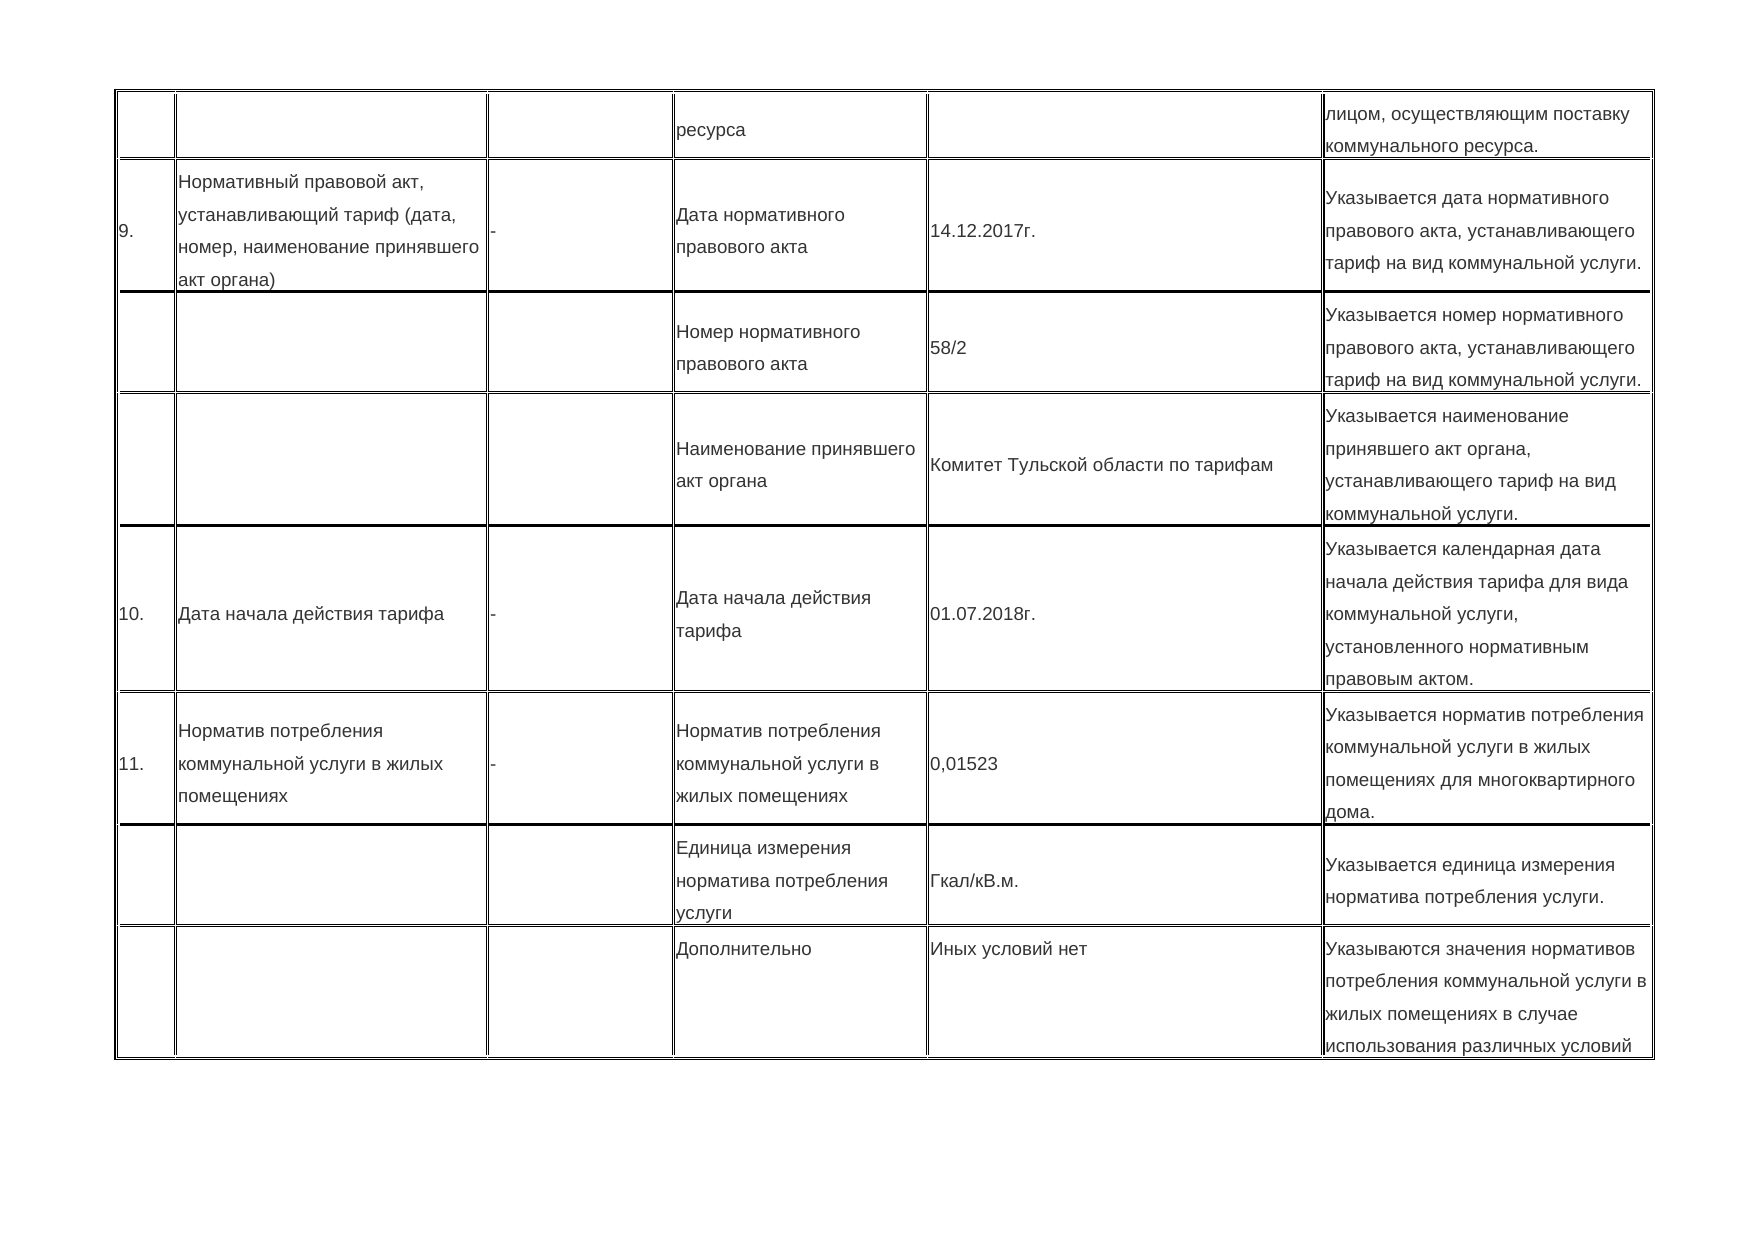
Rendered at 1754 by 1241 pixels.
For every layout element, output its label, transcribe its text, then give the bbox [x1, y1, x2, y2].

table_cell [177, 293, 486, 391]
table_cell Дата нормативного правового акта [675, 160, 926, 290]
table_cell Указывается номер нормативного правового акта, устанавливающего тариф на вид коммунальной услуги. [1325, 290, 1652, 391]
table_cell [118, 290, 174, 391]
table_cell 01.07.2018г. [929, 527, 1321, 690]
table_cell [116, 823, 174, 924]
table_cell Гкал/кВ.м. [929, 826, 1321, 924]
table_cell Иных условий нет [928, 924, 1323, 1057]
table_cell [116, 391, 176, 524]
table_cell Норматив потребления коммунальной услуги в жилых помещениях [177, 693, 486, 823]
table_cell [116, 924, 176, 1057]
table_cell [177, 394, 486, 524]
table_cell 58/2 [929, 293, 1321, 391]
table_cell Указывается дата нормативного правового акта, устанавливающего тариф на вид коммунальной услуги. [1323, 157, 1653, 290]
table_cell [176, 92, 487, 157]
table_cell Наименование принявшего акт органа [675, 394, 926, 524]
table_cell Указывается единица измерения норматива потребления услуги. [1325, 823, 1653, 924]
table_cell [489, 394, 672, 524]
table_cell Дата начала действия тарифа [675, 527, 926, 690]
table_cell [489, 826, 672, 924]
table_cell [177, 826, 486, 924]
table_cell Указывается календарная дата начала действия тарифа для вида коммунальной услуги, установленного нормативным правовым актом. [1325, 524, 1652, 690]
table_cell Номер нормативного правового акта [675, 293, 926, 391]
table_cell 10. [118, 524, 174, 690]
table_cell [176, 927, 487, 1057]
table_cell 9. [116, 157, 176, 290]
table_cell - [489, 527, 672, 690]
table_cell Норматив потребления коммунальной услуги в жилых помещениях [675, 693, 926, 823]
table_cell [1323, 92, 1652, 157]
table_cell [488, 92, 673, 157]
table_cell Дополнительно [674, 927, 928, 1057]
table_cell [674, 92, 928, 157]
table_cell 0,01523 [929, 693, 1321, 823]
table_cell Нормативный правовой акт, устанавливающий тариф (дата, номер, наименование принявшего акт органа) [177, 160, 486, 290]
table_cell 11. [116, 690, 176, 823]
table_cell Указывается наименование принявшего акт органа, устанавливающего тариф на вид коммунальной услуги. [1323, 391, 1653, 524]
table_cell Указывается норматив потребления коммунальной услуги в жилых помещениях для многоквартирного дома. [1323, 690, 1653, 823]
table_cell - [489, 693, 672, 823]
table_cell [488, 927, 673, 1057]
table_cell [489, 293, 672, 391]
table_cell [118, 92, 176, 157]
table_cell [1323, 924, 1653, 1057]
table_cell Единица измерения норматива потребления услуги [675, 826, 926, 924]
table_cell Комитет Тульской области по тарифам [929, 394, 1321, 524]
table_cell 27 [928, 90, 1323, 157]
table_cell Дата начала действия тарифа [177, 527, 486, 690]
table_cell 14.12.2017г. [929, 160, 1321, 290]
table_cell - [489, 160, 672, 290]
